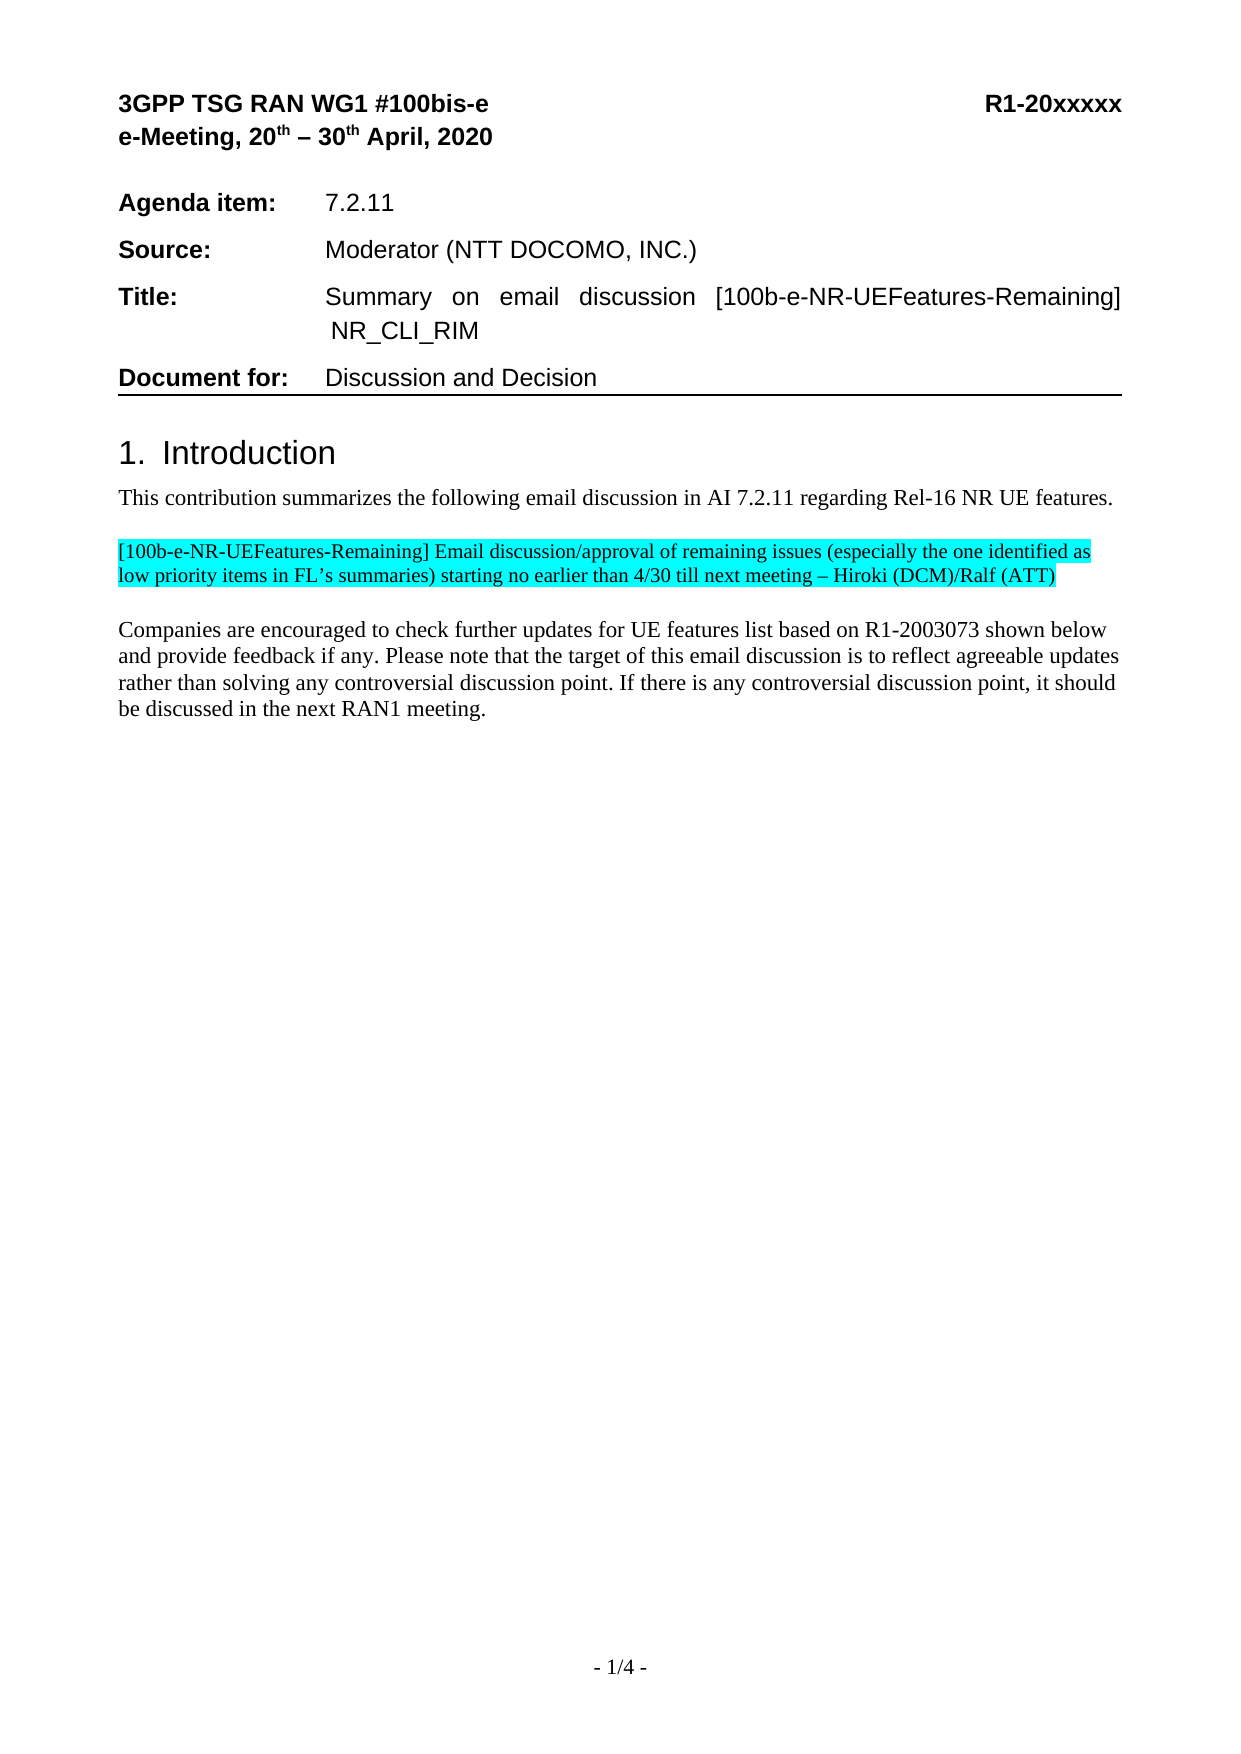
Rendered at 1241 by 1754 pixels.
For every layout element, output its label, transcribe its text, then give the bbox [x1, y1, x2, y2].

text This contribution summarizes the following email discussion in AI 7.2.11 regarding Rel-16 NR UE features. [118, 484, 1122, 510]
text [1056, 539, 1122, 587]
list Introduction [118, 433, 1122, 471]
text e-Meeting, 20th – 30th April, 2020 [118, 122, 1122, 150]
text Agenda item: 7.2.11 [118, 188, 1122, 216]
text Document for: Discussion and Decision [118, 363, 1122, 394]
text Title: Summary on email discussion [100b-e-NR-UEFeatures-Remaining] NR_CLI_RIM [118, 282, 1122, 345]
text 3GPP TSG RAN WG1 #100bis-e R1-20xxxxx [118, 89, 1122, 117]
text Source: Moderator (NTT DOCOMO, INC.) [118, 235, 1122, 263]
text Companies are encouraged to check further updates for UE features list based on R1-2003073 shown below and provide feedback if any. Please note that the target of this email discussion is to reflect agreeable updates rather than solving any controversial discussion point. If there is any controversial discussion point, it should be discussed in the next RAN1 meeting. [118, 616, 1122, 721]
